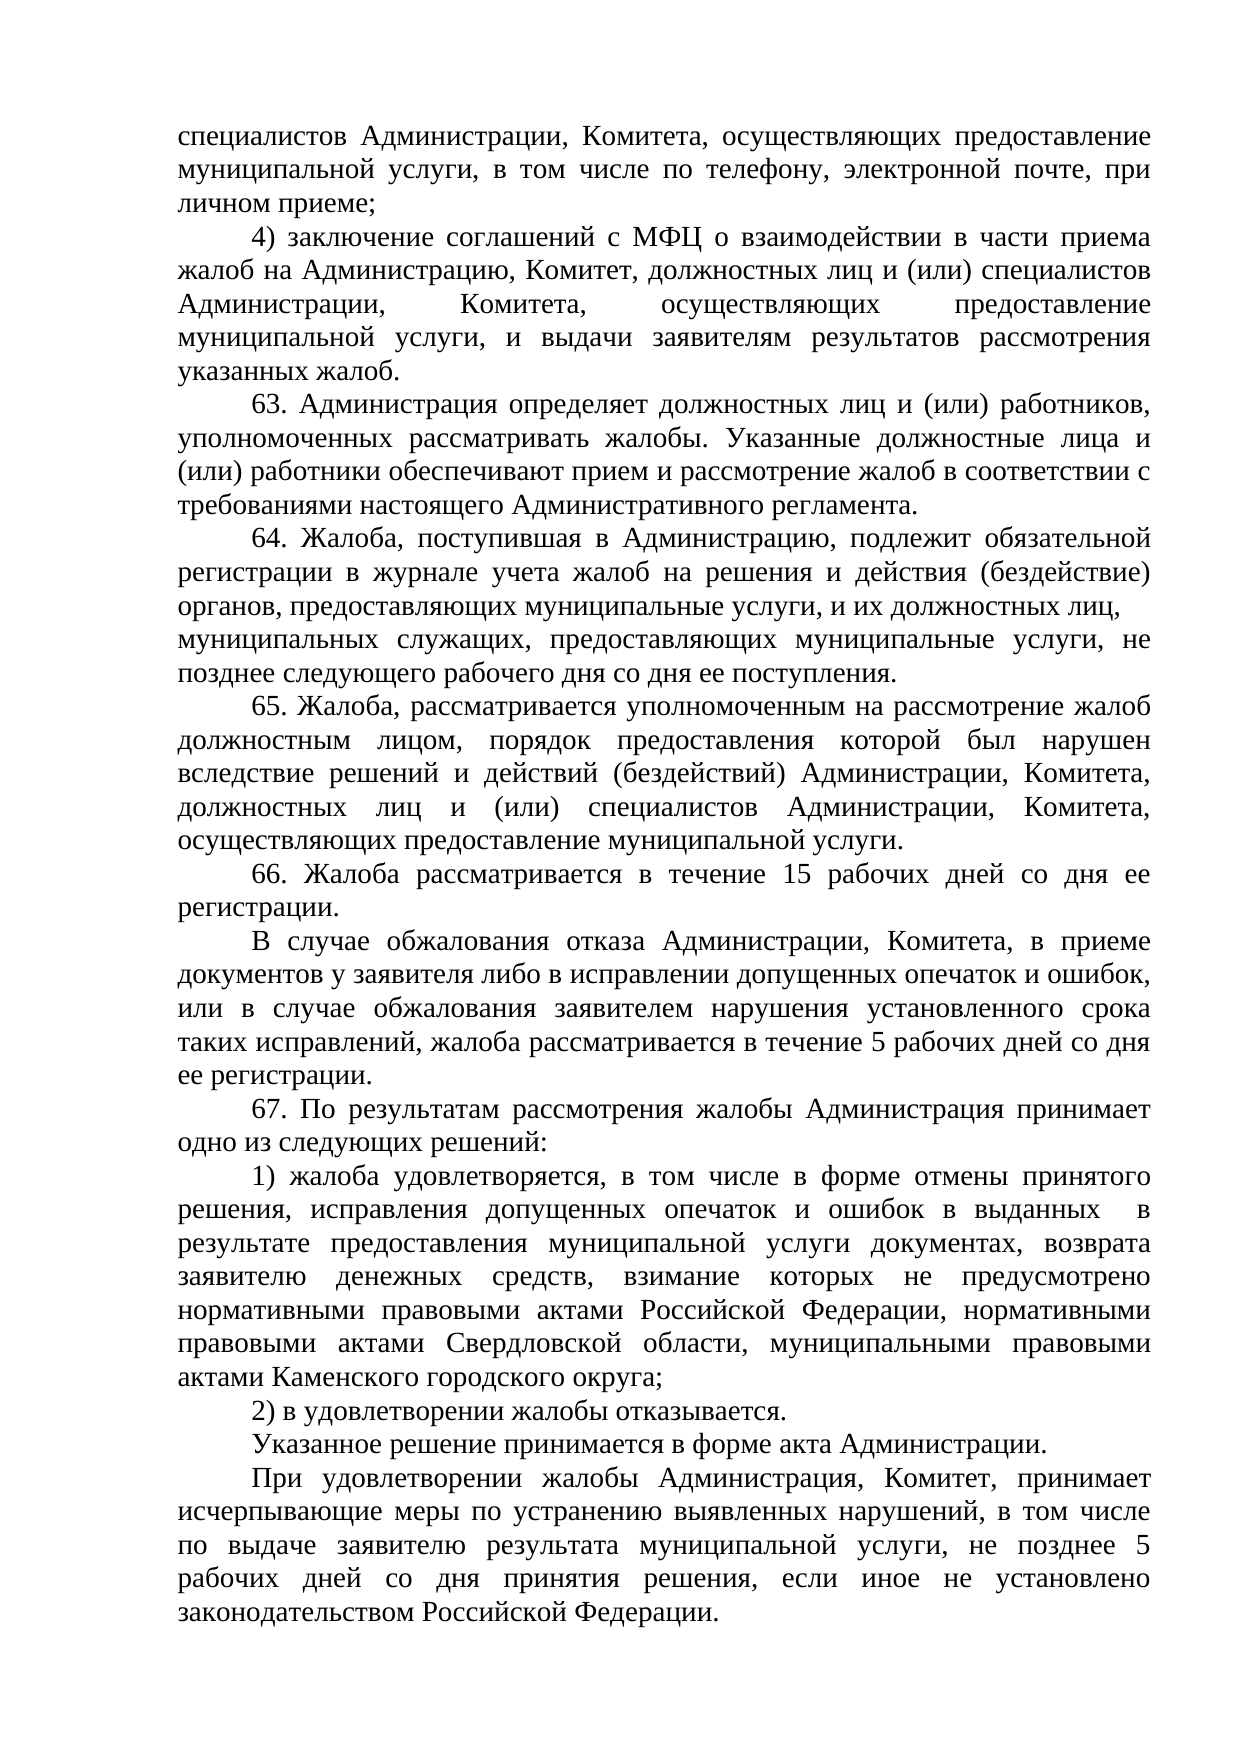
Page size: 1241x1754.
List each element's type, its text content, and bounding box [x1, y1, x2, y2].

text 66. Жалоба рассматривается в течение 15 рабочих дней со дня ее регистрации. [177, 856, 1152, 923]
text При удовлетворении жалобы Администрация, Комитет, принимает исчерпывающие меры по устранению выявленных нарушений, в том числе по выдаче заявителю результата муниципальной услуги, не позднее 5 рабочих дней со дня принятия решения, если иное не установлено законодательством Российской Федерации. [177, 1460, 1152, 1627]
text В случае обжалования отказа Администрации, Комитета, в приеме документов у заявителя либо в исправлении допущенных опечаток и ошибок, или в случае обжалования заявителем нарушения установленного срока таких исправлений, жалоба рассматривается в течение 5 рабочих дней со дня ее регистрации. [177, 923, 1152, 1091]
text 4) заключение соглашений с МФЦ о взаимодействии в части приема жалоб на Администрацию, Комитет, должностных лиц и (или) специалистов Администрации, Комитета, осуществляющих предоставление муниципальной услуги, и выдачи заявителям результатов рассмотрения указанных жалоб. [177, 219, 1152, 386]
text 63. Администрация определяет должностных лиц и (или) работников, уполномоченных рассматривать жалобы. Указанные должностные лица и (или) работники обеспечивают прием и рассмотрение жалоб в соответствии с требованиями настоящего Административного регламента. [177, 386, 1152, 521]
text 2) в удовлетворении жалобы отказывается. [177, 1393, 1152, 1426]
text 1) жалоба удовлетворяется, в том числе в форме отмены принятого решения, исправления допущенных опечаток и ошибок в выданных в результате предоставления муниципальной услуги документах, возврата заявителю денежных средств, взимание которых не предусмотрено нормативными правовыми актами Российской Федерации, нормативными правовыми актами Свердловской области, муниципальными правовыми актами Каменского городского округа; [177, 1158, 1152, 1393]
text Указанное решение принимается в форме акта Администрации. [177, 1426, 1152, 1460]
text муниципальных служащих, предоставляющих муниципальные услуги, не позднее следующего рабочего дня со дня ее поступления. [177, 621, 1152, 688]
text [177, 118, 1152, 219]
text 65. Жалоба, рассматривается уполномоченным на рассмотрение жалоб должностным лицом, порядок предоставления которой был нарушен вследствие решений и действий (бездействий) Администрации, Комитета, должностных лиц и (или) специалистов Администрации, Комитета, осуществляющих предоставление муниципальной услуги. [177, 688, 1152, 856]
text 64. Жалоба, поступившая в Администрацию, подлежит обязательной регистрации в журнале учета жалоб на решения и действия (бездействие) органов, предоставляющих муниципальные услуги, и их должностных лиц, [177, 521, 1152, 621]
text 67. По результатам рассмотрения жалобы Администрация принимает одно из следующих решений: [177, 1091, 1152, 1158]
